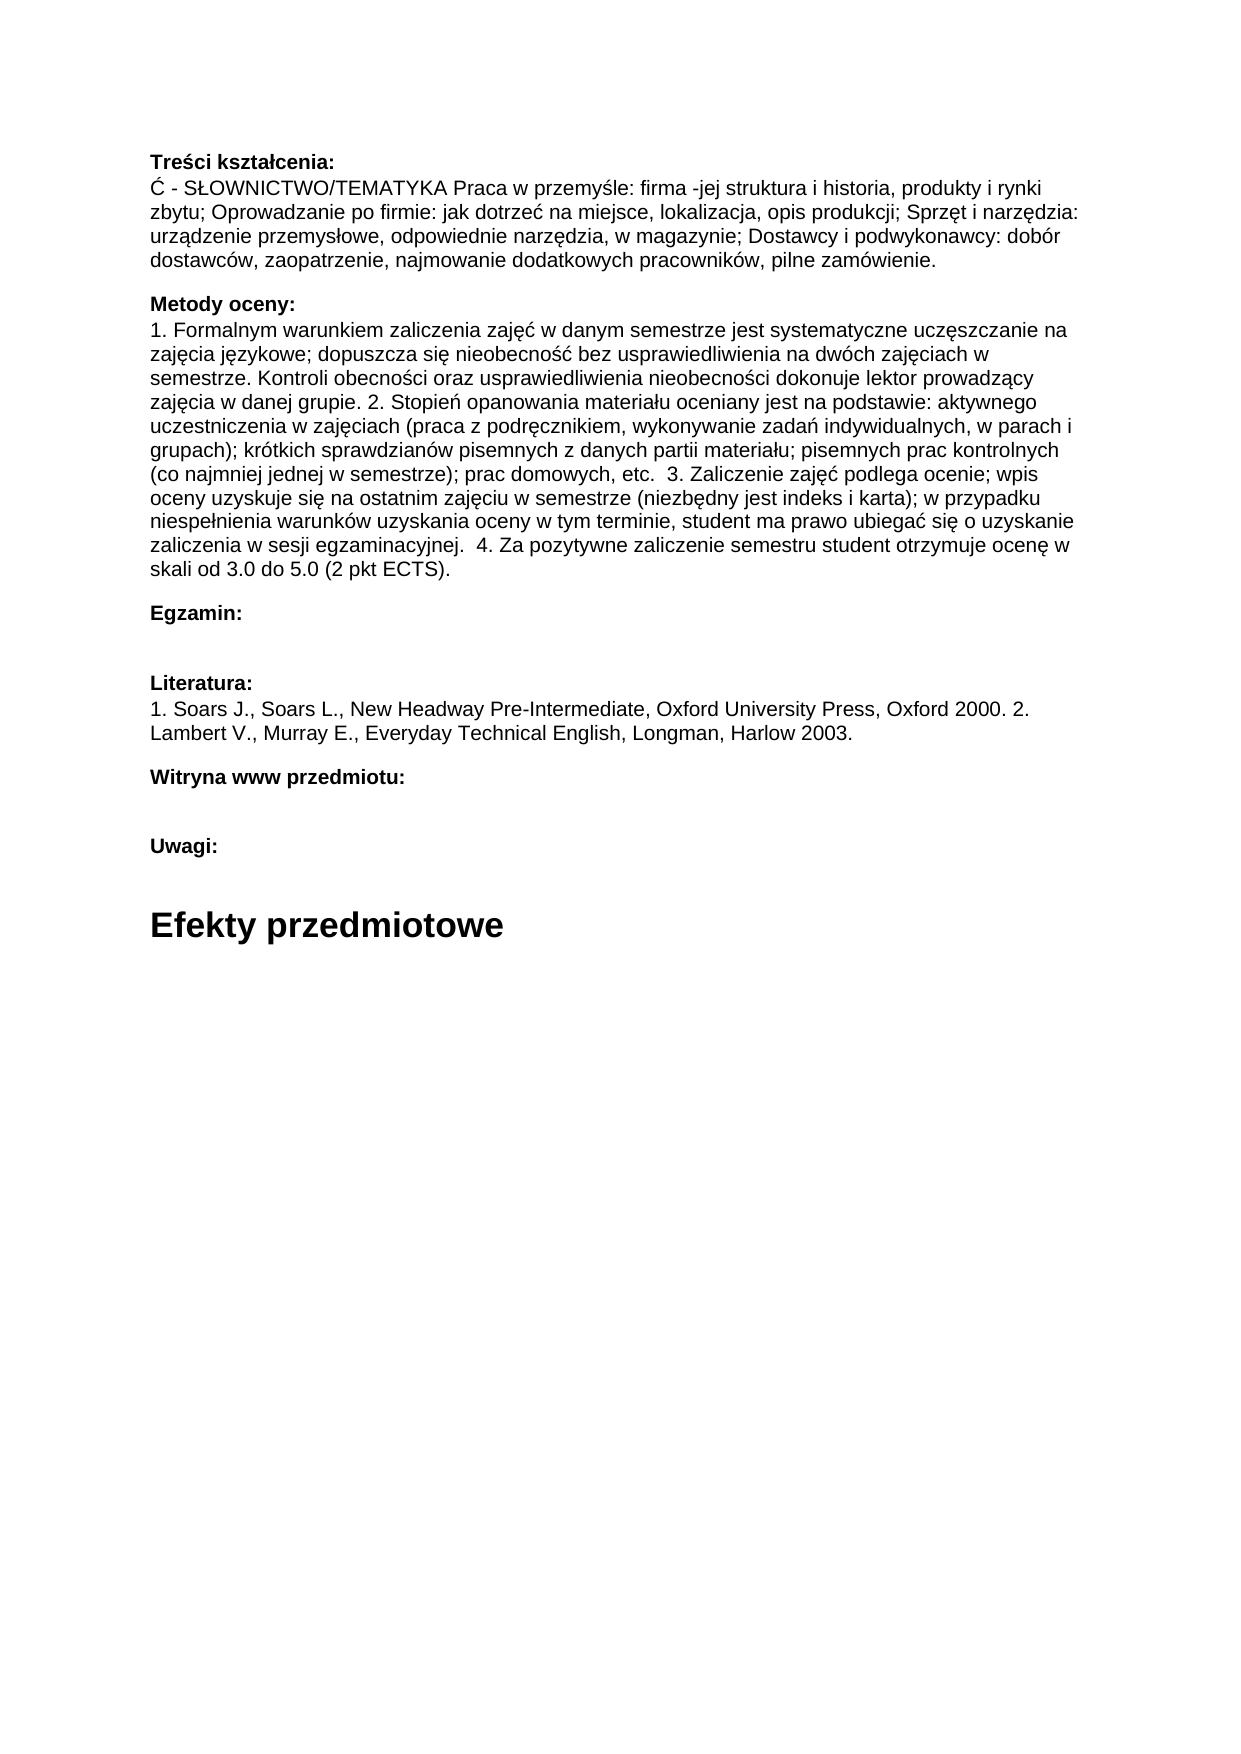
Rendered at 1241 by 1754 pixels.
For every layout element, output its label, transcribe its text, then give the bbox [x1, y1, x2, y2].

text Uwagi: [150, 834, 1090, 858]
text 1. Formalnym warunkiem zaliczenia zajęć w danym semestrze jest systematyczne uczęszczanie na zajęcia językowe; dopuszcza się nieobecność bez usprawiedliwienia na dwóch zajęciach w semestrze. Kontroli obecności oraz usprawiedliwienia nieobecności dokonuje lektor prowadzący zajęcia w danej grupie. 2. Stopień opanowania materiału oceniany jest na podstawie: aktywnego uczestniczenia w zajęciach (praca z podręcznikiem, wykonywanie zadań indywidualnych, w parach i grupach); krótkich sprawdzianów pisemnych z danych partii materiału; pisemnych prac kontrolnych (co najmniej jednej w semestrze); prac domowych, etc. 3. Zaliczenie zajęć podlega ocenie; wpis oceny uzyskuje się na ostatnim zajęciu w semestrze (niezbędny jest indeks i karta); w przypadku niespełnienia warunków uzyskania oceny w tym terminie, student ma prawo ubiegać się o uzyskanie zaliczenia w sesji egzaminacyjnej. 4. Za pozytywne zaliczenie semestru student otrzymuje ocenę w skali od 3.0 do 5.0 (2 pkt ECTS). [150, 318, 1090, 581]
text Metody oceny: [150, 292, 1090, 316]
text Witryna www przedmiotu: [150, 764, 1090, 788]
subtitle Efekty przedmiotowe [150, 904, 1090, 945]
text Literatura: [150, 671, 1090, 695]
text Treści kształcenia: [150, 150, 1090, 174]
text 1. Soars J., Soars L., New Headway Pre-Intermediate, Oxford University Press, Oxford 2000. 2. Lambert V., Murray E., Everyday Technical English, Longman, Harlow 2003. [150, 697, 1090, 745]
text Egzamin: [150, 601, 1090, 625]
text Ć - SŁOWNICTWO/TEMATYKA Praca w przemyśle: firma -jej struktura i historia, produkty i rynki zbytu; Oprowadzanie po firmie: jak dotrzeć na miejsce, lokalizacja, opis produkcji; Sprzęt i narzędzia: urządzenie przemysłowe, odpowiednie narzędzia, w magazynie; Dostawcy i podwykonawcy: dobór dostawców, zaopatrzenie, najmowanie dodatkowych pracowników, pilne zamówienie. [150, 176, 1090, 272]
